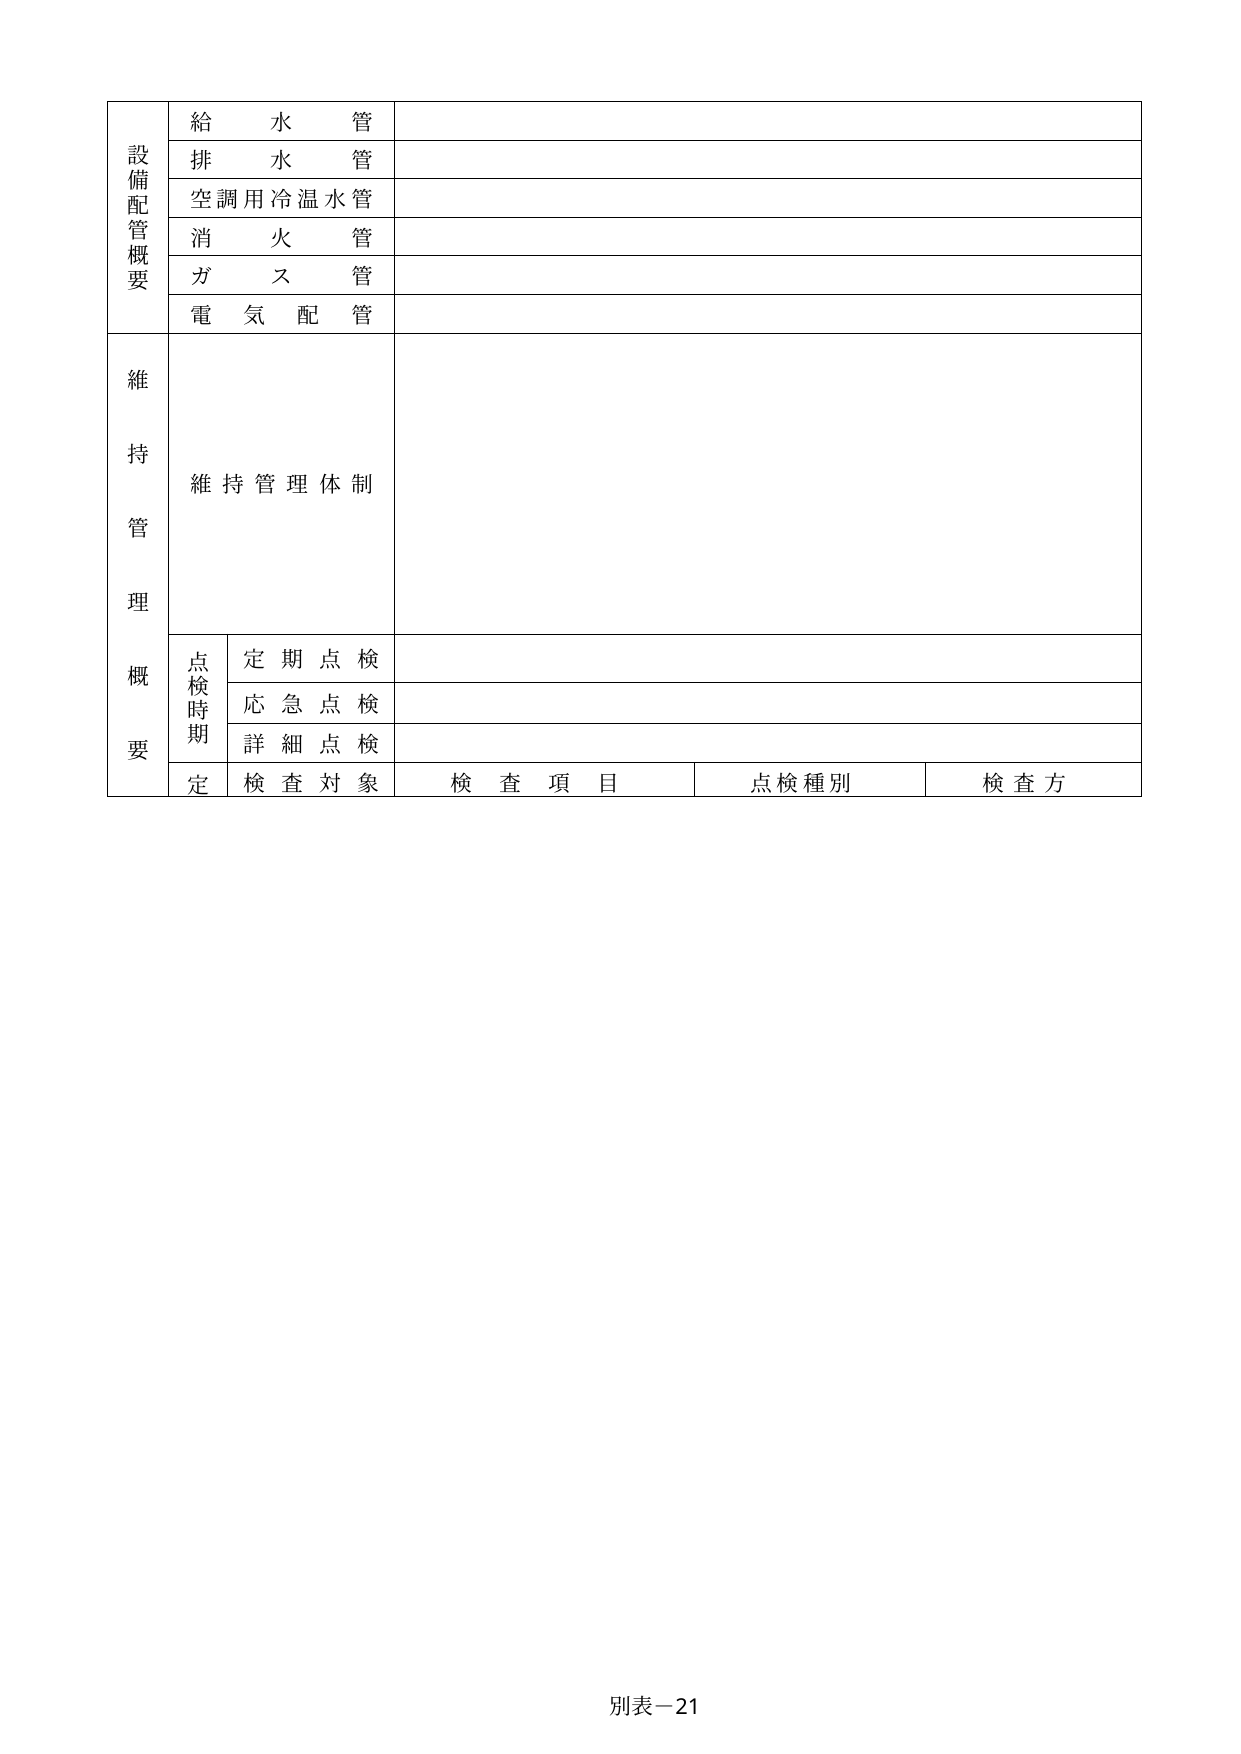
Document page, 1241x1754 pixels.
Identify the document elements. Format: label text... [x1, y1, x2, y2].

table_cell 消火管 [169, 218, 394, 255]
table_cell 維持管理体制 [169, 334, 394, 633]
table_cell 維持管理概要 [108, 334, 168, 796]
table_cell 詳細点検 [228, 724, 394, 762]
table_cell 応急点検 [228, 683, 394, 723]
table_cell [395, 179, 1141, 217]
table_cell 検査項目 [395, 763, 694, 796]
table_cell [395, 295, 1141, 332]
table_cell [395, 256, 1141, 294]
table_cell 排水管 [169, 141, 394, 178]
table_cell [395, 724, 1141, 762]
table_cell 空調用冷温水管 [169, 179, 394, 217]
table_cell [395, 218, 1141, 255]
table_cell [395, 635, 1141, 682]
table_header 給水管 [169, 102, 394, 140]
table_cell [395, 141, 1141, 178]
table_cell [395, 683, 1141, 723]
table_cell 点検時期 [169, 635, 227, 762]
table_header 設備配管概要 [108, 102, 168, 332]
table_header [395, 102, 1141, 140]
table_cell 検査方法 [926, 763, 1141, 796]
table_cell 定期点検 [228, 635, 394, 682]
table_cell 電気配管 [169, 295, 394, 332]
table_cell ガス管 [169, 256, 394, 294]
table_cell [395, 334, 1141, 633]
table_cell 点検種別 [695, 763, 925, 796]
table_cell 検査対象 [228, 763, 394, 796]
